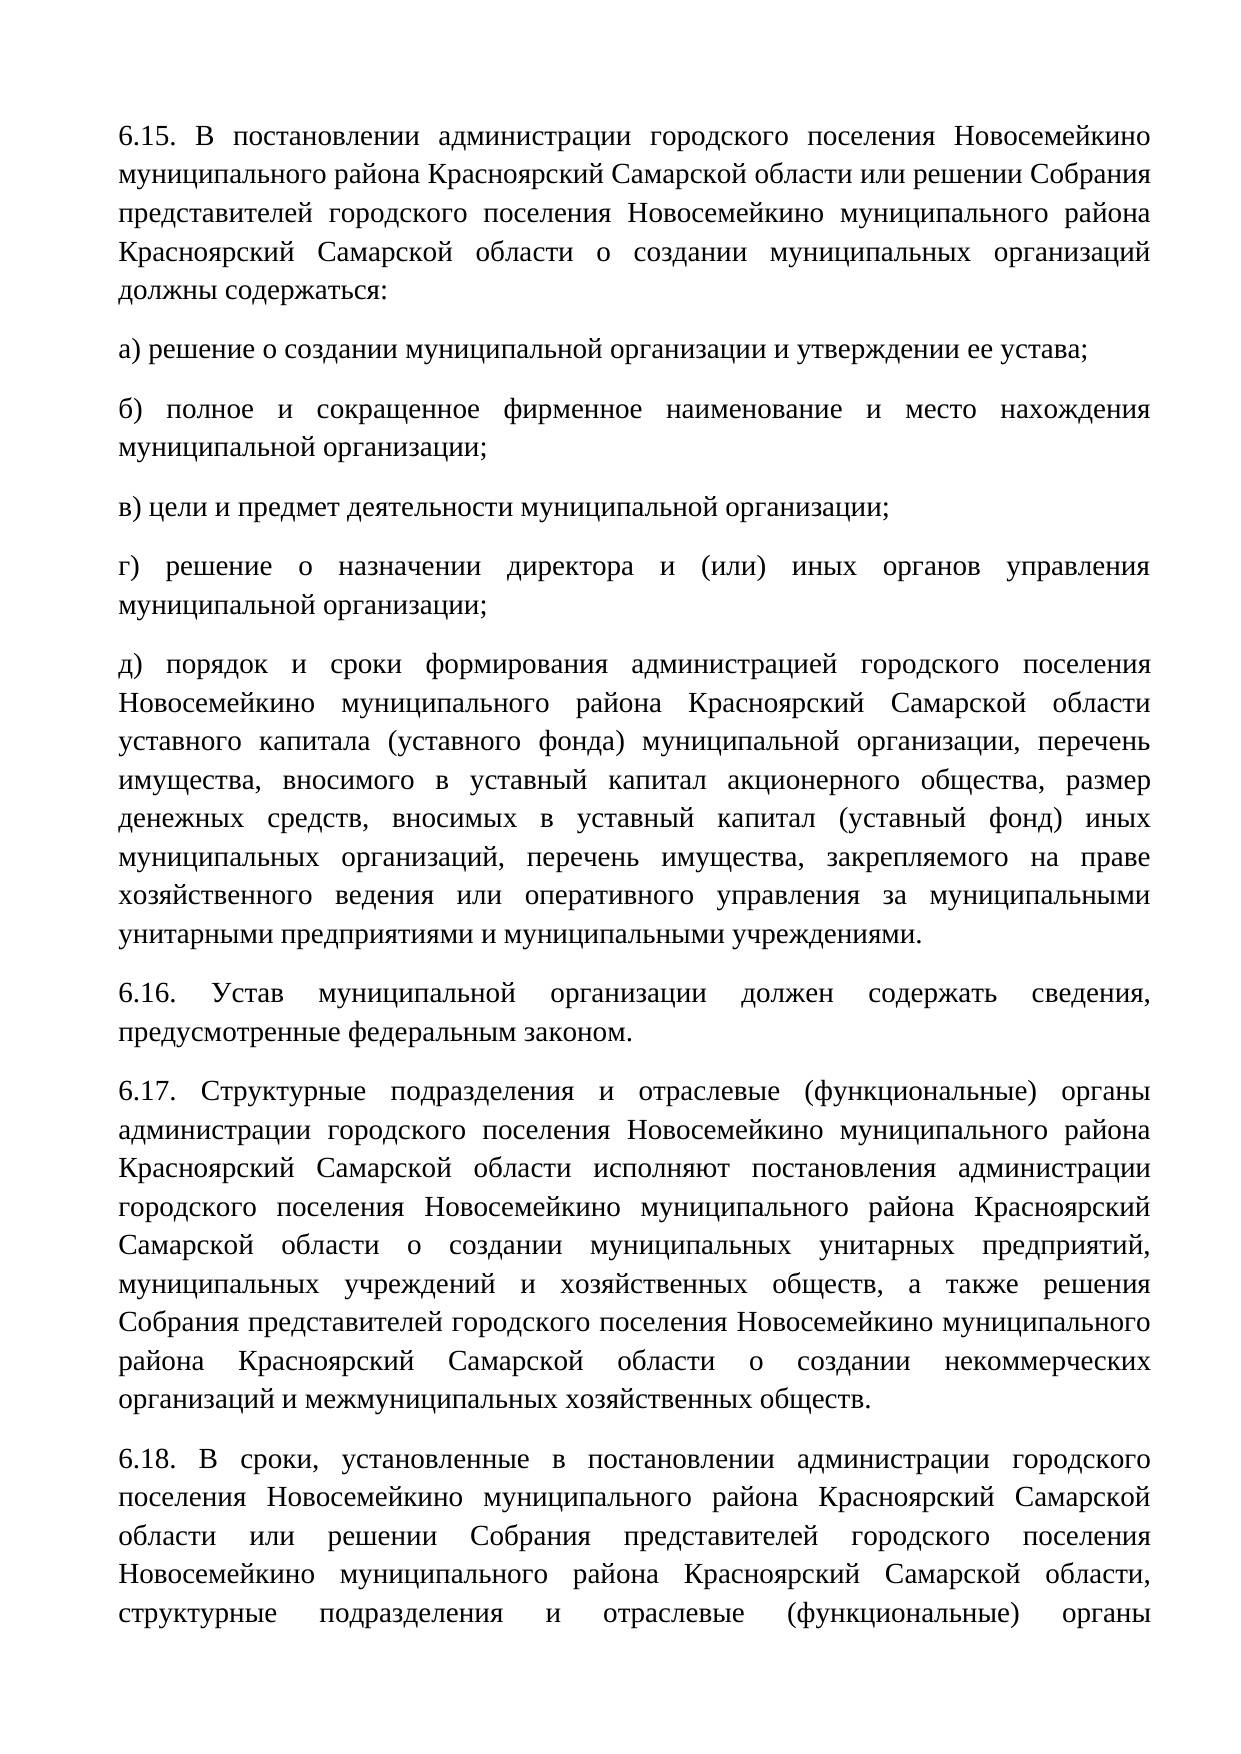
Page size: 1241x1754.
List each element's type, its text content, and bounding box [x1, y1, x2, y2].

text д) порядок и сроки формирования администрацией городского поселения Новосемейкино муниципального района Красноярский Самарской области уставного капитала (уставного фонда) муниципальной организации, перечень имущества, вносимого в уставный капитал акционерного общества, размер денежных средств, вносимых в уставный капитал (уставный фонд) иных муниципальных организаций, перечень имущества, закрепляемого на праве хозяйственного ведения или оперативного управления за муниципальными унитарными предприятиями и муниципальными учреждениями. [118, 646, 1152, 949]
text 6.17. Структурные подразделения и отраслевые (функциональные) органы администрации городского поселения Новосемейкино муниципального района Красноярский Самарской области исполняют постановления администрации городского поселения Новосемейкино муниципального района Красноярский Самарской области о создании муниципальных унитарных предприятий, муниципальных учреждений и хозяйственных обществ, а также решения Собрания представителей городского поселения Новосемейкино муниципального района Красноярский Самарской области о создании некоммерческих организаций и межмуниципальных хозяйственных обществ. [118, 1073, 1152, 1415]
text 6.15. В постановлении администрации городского поселения Новосемейкино муниципального района Красноярский Самарской области или решении Собрания представителей городского поселения Новосемейкино муниципального района Красноярский Самарской области о создании муниципальных организаций должны содержаться: [118, 118, 1152, 306]
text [118, 1441, 1152, 1629]
text в) цели и предмет деятельности муниципальной организации; [118, 489, 1152, 522]
text б) полное и сокращенное фирменное наименование и место нахождения муниципальной организации; [118, 391, 1152, 463]
text 6.16. Устав муниципальной организации должен содержать сведения, предусмотренные федеральным законом. [118, 975, 1152, 1047]
text г) решение о назначении директора и (или) иных органов управления муниципальной организации; [118, 548, 1152, 620]
text а) решение о создании муниципальной организации и утверждении ее устава; [118, 332, 1152, 365]
